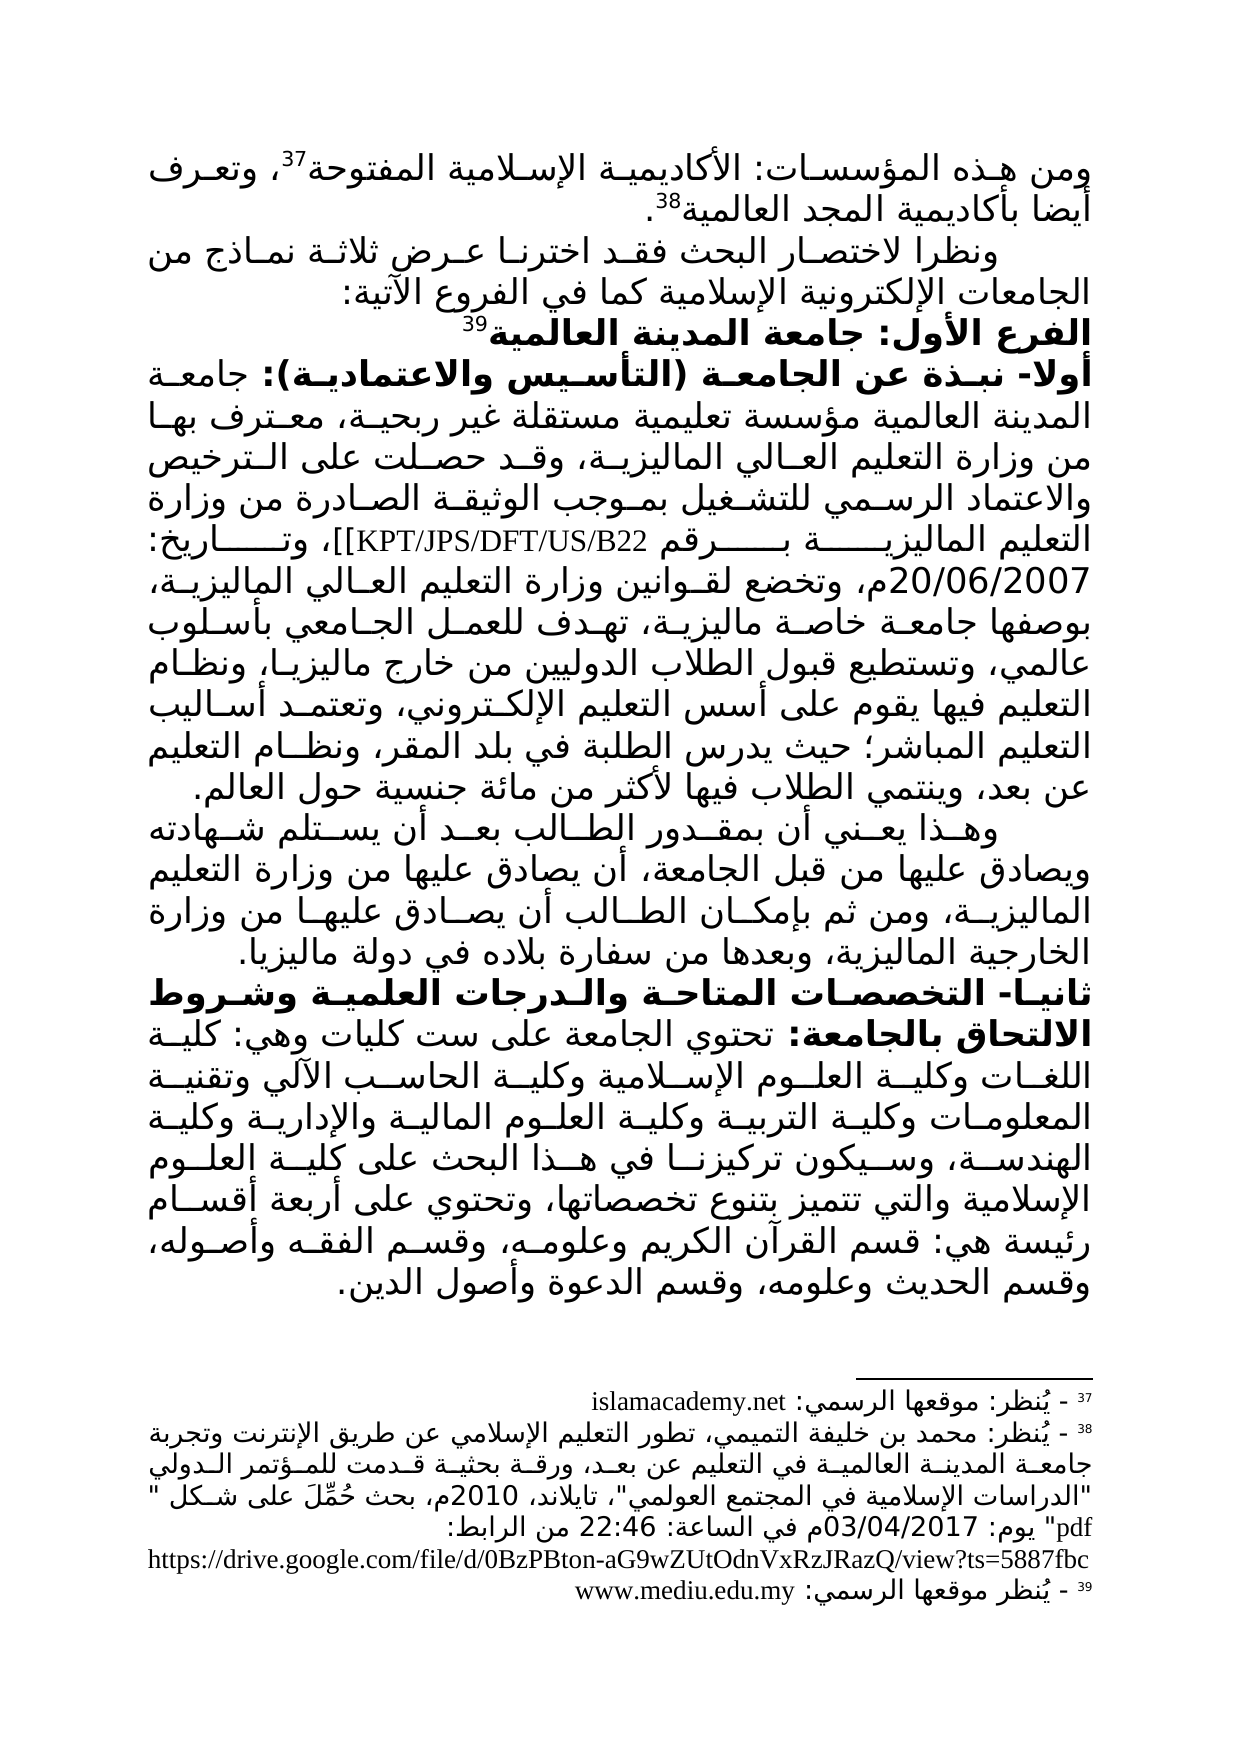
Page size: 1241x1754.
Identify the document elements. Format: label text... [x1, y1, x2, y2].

text وهذا يعني أن بمقدور الطالب بعد أن يستلم شهادته ويصادق عليها من قبل الجامعة، أن يصادق عليها من وزارة التعليم الماليزية، ومن ثم بإمكان الطالب أن يصادق عليها من وزارة الخارجية الماليزية، وبعدها من سفارة بلاده في دولة ماليزيا. [148, 808, 1092, 973]
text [148, 148, 1092, 230]
text الفرع الأول: جامعة المدينة العالمية [148, 313, 1092, 354]
text ونظرا لاختصار البحث فقد اخترنا عرض ثلاثة نماذج من الجامعات الإلكترونية الإسلامية كما في الفروع الآتية: [148, 230, 1092, 313]
text ثانيا- التخصصات المتاحة والدرجات العلمية وشروط الالتحاق بالجامعة: تحتوي الجامعة على ست كليات وهي: كلية اللغات وكلية العلوم الإسلامية وكلية الحاسب الآلي وتقنية المعلومات وكلية التربية وكلية العلوم المالية والإدارية وكلية الهندسة، وسيكون تركيزنا في هذا البحث على كلية العلوم الإسلامية والتي تتميز بتنوع تخصصاتها، وتحتوي على أربعة أقسام رئيسة هي: قسم القرآن الكريم وعلومه، وقسم الفقه وأصوله، وقسم الحديث وعلومه، وقسم الدعوة وأصول الدين. [148, 973, 1092, 1303]
text أولا- نبذة عن الجامعة (التأسيس والاعتمادية): جامعة المدينة العالمية مؤسسة تعليمية مستقلة غير ربحية، معترف بها من وزارة التعليم العالي الماليزية، وقد حصلت على الترخيص والاعتماد الرسمي للتشغيل بموجب الوثيقة الصادرة من وزارة التعليم الماليزية برقم KPT/JPS/DFT/US/B22]]، وتاريخ: 20/06/2007م، وتخضع لقوانين وزارة التعليم العالي الماليزية، بوصفها جامعة خاصة ماليزية، تهدف للعمل الجامعي بأسلوب عالمي، وتستطيع قبول الطلاب الدوليين من خارج ماليزيا، ونظام التعليم فيها يقوم على أسس التعليم الإلكتروني، وتعتمد أساليب التعليم المباشر؛ حيث يدرس الطلبة في بلد المقر، ونظام التعليم عن بعد، وينتمي الطلاب فيها لأكثر من مائة جنسية حول العالم. [148, 354, 1092, 808]
